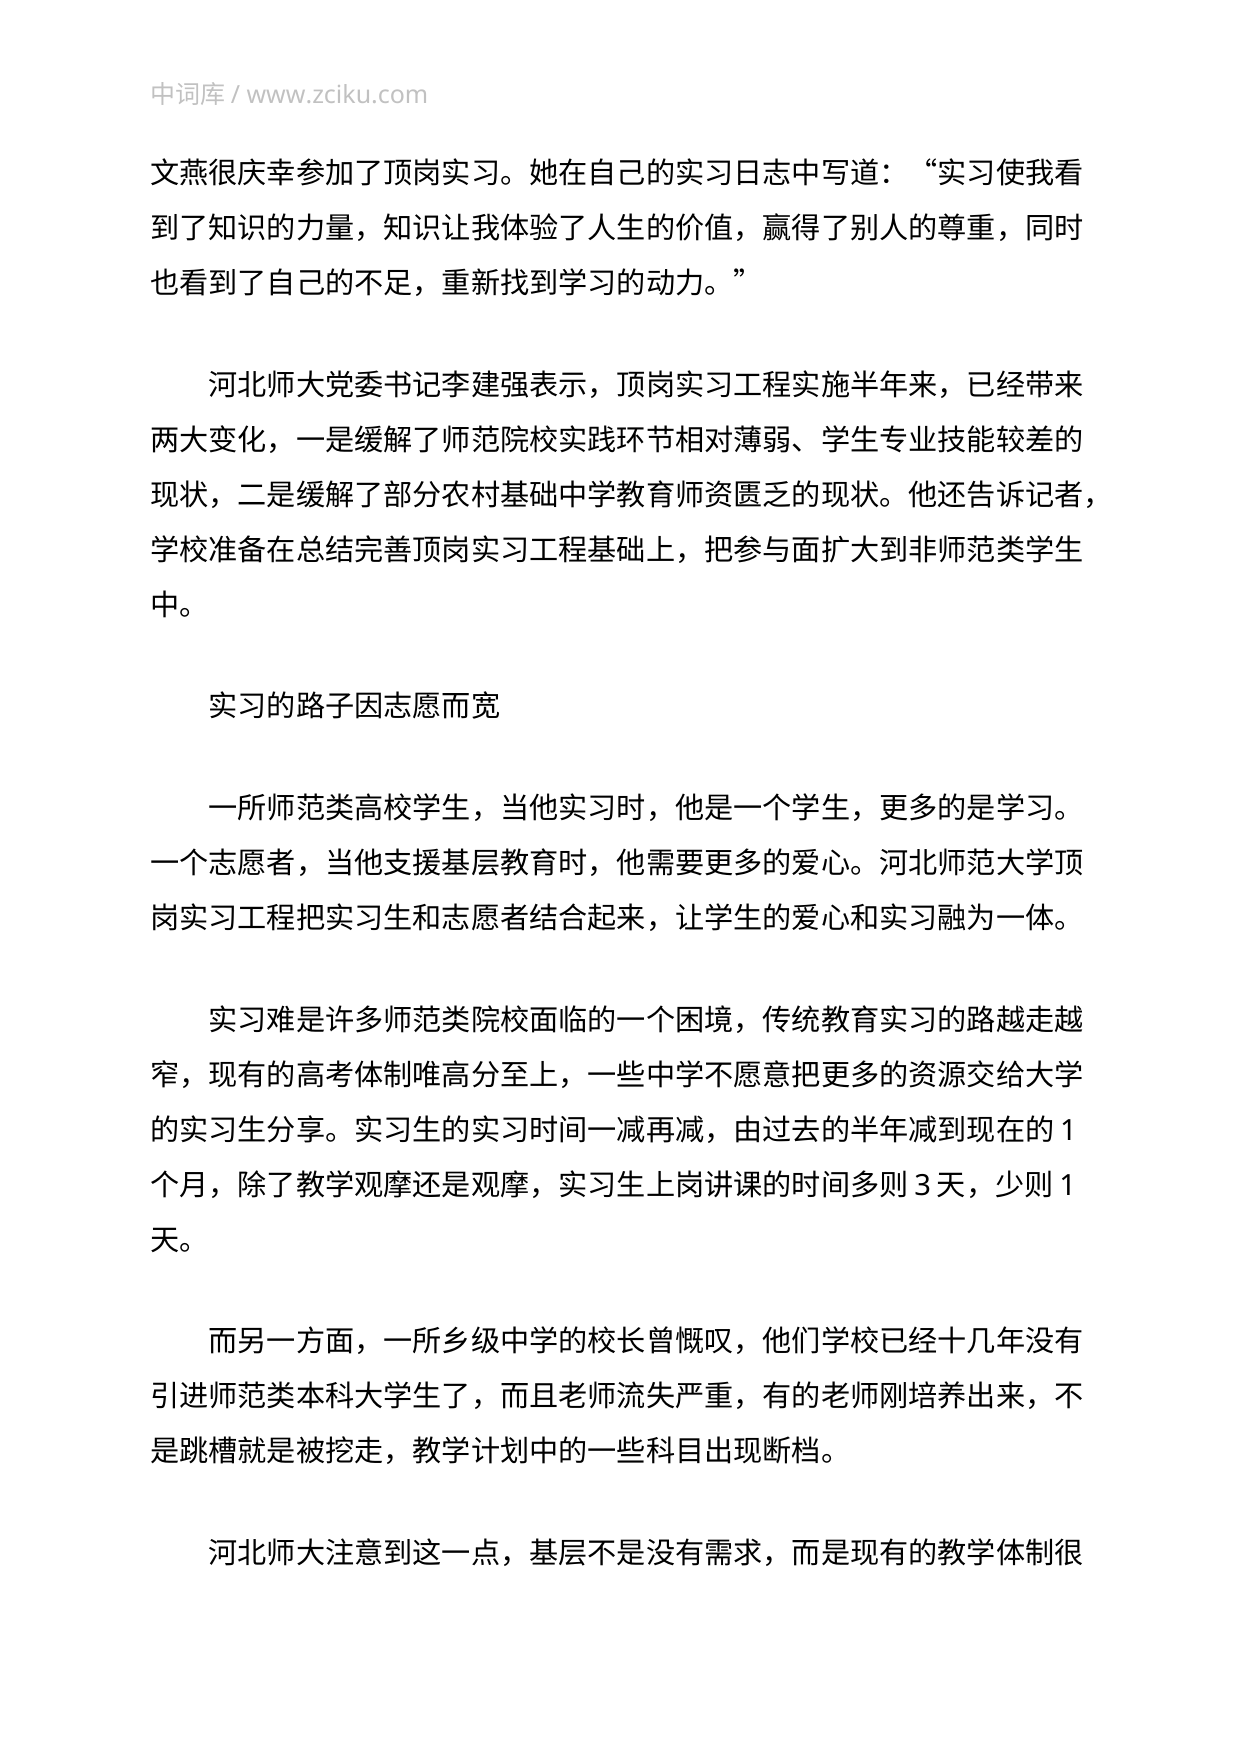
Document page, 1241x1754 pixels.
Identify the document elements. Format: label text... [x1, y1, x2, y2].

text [150, 150, 1090, 302]
text 实习的路子因志愿而宽 [150, 683, 1090, 725]
text 河北师大党委书记李建强表示，顶岗实习工程实施半年来，已经带来两大变化，一是缓解了师范院校实践环节相对薄弱、学生专业技能较差的现状，二是缓解了部分农村基础中学教育师资匮乏的现状。他还告诉记者，学校准备在总结完善顶岗实习工程基础上，把参与面扩大到非师范类学生中。 [150, 362, 1090, 623]
text 实习难是许多师范类院校面临的一个困境，传统教育实习的路越走越窄，现有的高考体制唯高分至上，一些中学不愿意把更多的资源交给大学的实习生分享。实习生的实习时间一减再减，由过去的半年减到现在的1个月，除了教学观摩还是观摩，实习生上岗讲课的时间多则3天，少则1天。 [150, 996, 1090, 1258]
text 而另一方面，一所乡级中学的校长曾慨叹，他们学校已经十几年没有引进师范类本科大学生了，而且老师流失严重，有的老师刚培养出来，不是跳槽就是被挖走，教学计划中的一些科目出现断档。 [150, 1318, 1090, 1470]
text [150, 1529, 1090, 1572]
text 一所师范类高校学生，当他实习时，他是一个学生，更多的是学习。一个志愿者，当他支援基层教育时，他需要更多的爱心。河北师范大学顶岗实习工程把实习生和志愿者结合起来，让学生的爱心和实习融为一体。 [150, 785, 1090, 937]
